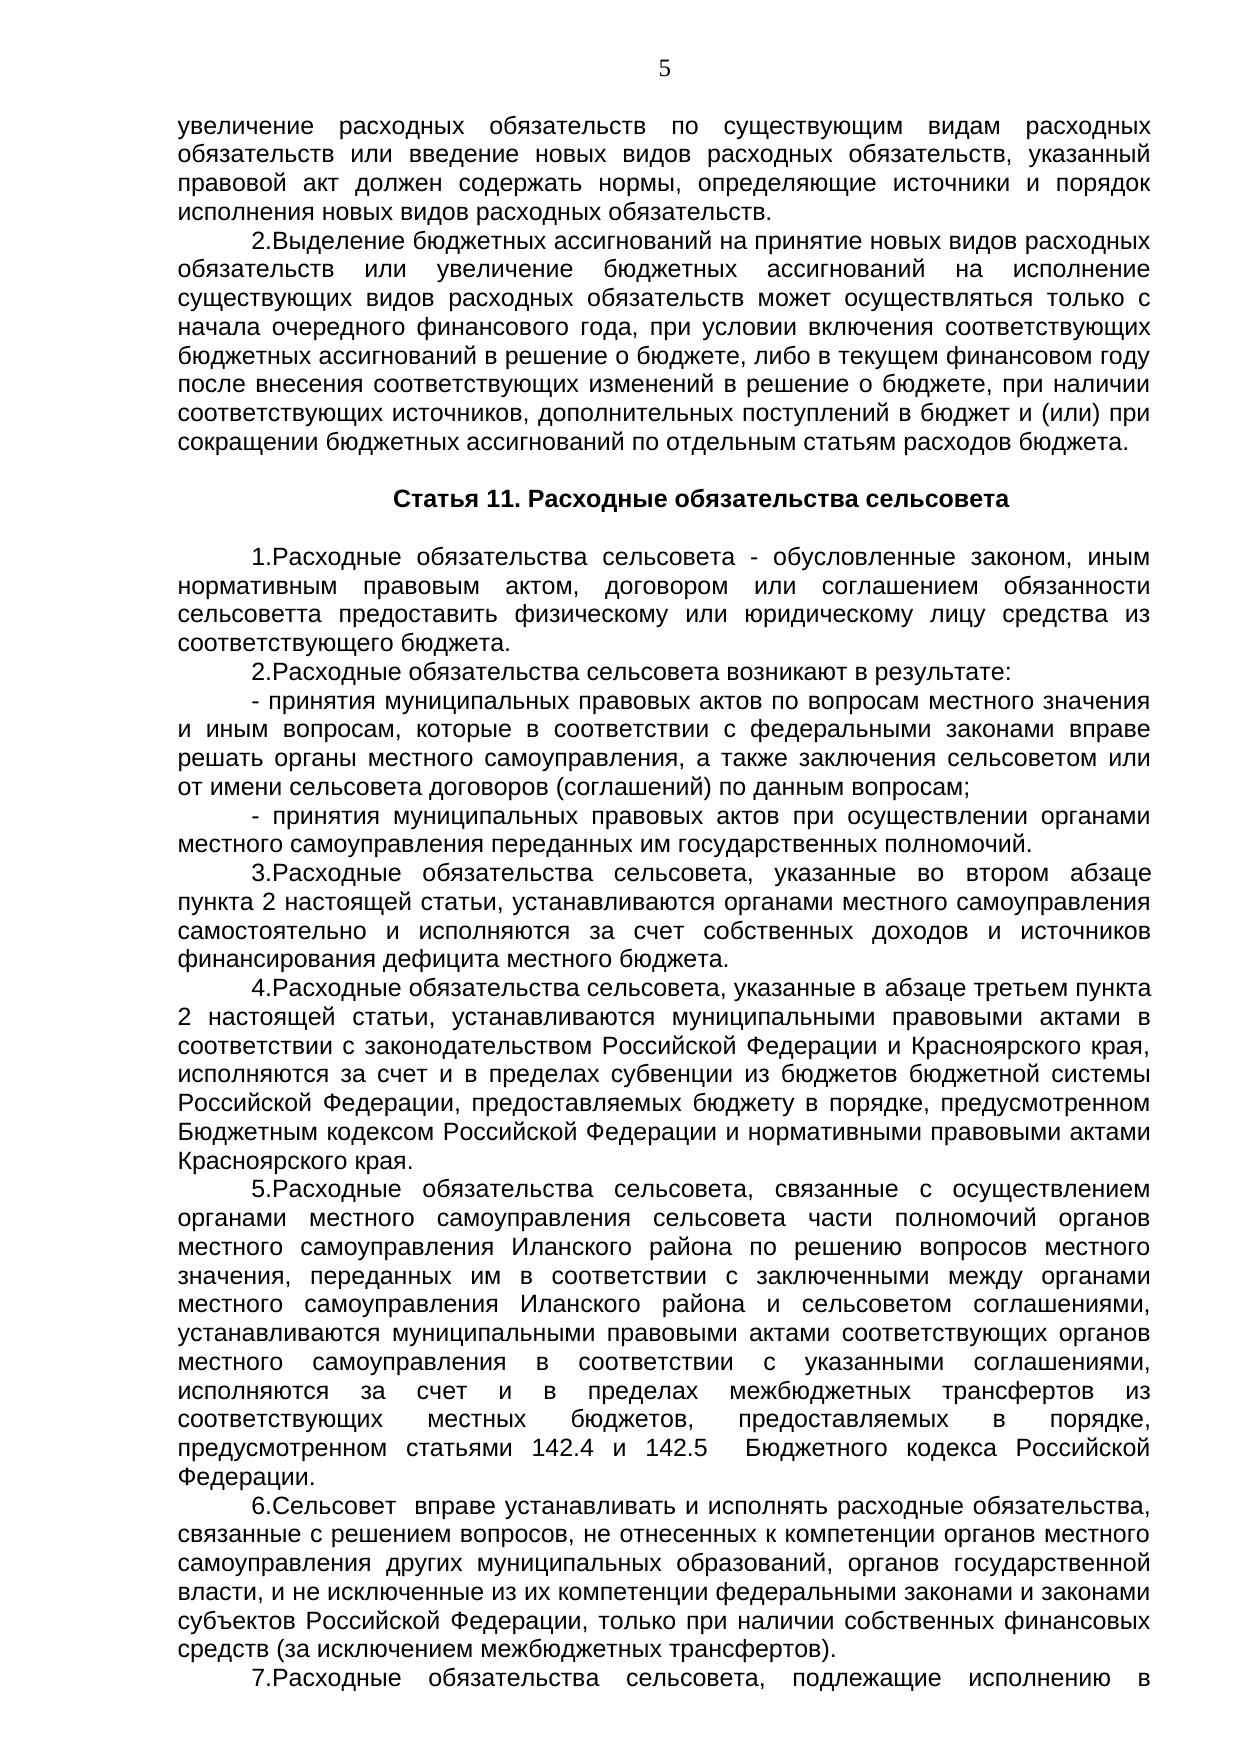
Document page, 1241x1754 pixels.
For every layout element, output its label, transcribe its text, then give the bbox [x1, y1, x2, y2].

text 3.Расходные обязательства сельсовета, указанные во втором абзаце пункта 2 настоящей статьи, устанавливаются органами местного самоуправления самостоятельно и исполняются за счет собственных доходов и источников финансирования дефицита местного бюджета. [177, 858, 1152, 973]
text - принятия муниципальных правовых актов по вопросам местного значения и иным вопросам, которые в соответствии с федеральными законами вправе решать органы местного самоуправления, а также заключения сельсоветом или от имени сельсовета договоров (соглашений) по данным вопросам; [177, 686, 1152, 801]
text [177, 111, 1152, 226]
text 6.Сельсовет вправе устанавливать и исполнять расходные обязательства, связанные с решением вопросов, не отнесенных к компетенции органов местного самоуправления других муниципальных образований, органов государственной власти, и не исключенные из их компетенции федеральными законами и законами субъектов Российской Федерации, только при наличии собственных финансовых средств (за исключением межбюджетных трансфертов). [177, 1491, 1152, 1663]
text 1.Расходные обязательства сельсовета - обусловленные законом, иным нормативным правовым актом, договором или соглашением обязанности сельсоветта предоставить физическому или юридическому лицу средства из соответствующего бюджета. [177, 542, 1152, 657]
text 2.Выделение бюджетных ассигнований на принятие новых видов расходных обязательств или увеличение бюджетных ассигнований на исполнение существующих видов расходных обязательств может осуществляться только с начала очередного финансового года, при условии включения соответствующих бюджетных ассигнований в решение о бюджете, либо в текущем финансовом году после внесения соответствующих изменений в решение о бюджете, при наличии соответствующих источников, дополнительных поступлений в бюджет и (или) при сокращении бюджетных ассигнований по отдельным статьям расходов бюджета. [177, 226, 1152, 456]
text 4.Расходные обязательства сельсовета, указанные в абзаце третьем пункта 2 настоящей статьи, устанавливаются муниципальными правовыми актами в соответствии с законодательством Российской Федерации и Красноярского края, исполняются за счет и в пределах субвенции из бюджетов бюджетной системы Российской Федерации, предоставляемых бюджету в порядке, предусмотренном Бюджетным кодексом Российской Федерации и нормативными правовыми актами Красноярского края. [177, 973, 1152, 1174]
text Статья 11. Расходные обязательства сельсовета [177, 484, 1152, 513]
text - принятия муниципальных правовых актов при осуществлении органами местного самоуправления переданных им государственных полномочий. [177, 801, 1152, 858]
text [177, 1663, 1152, 1692]
text 2.Расходные обязательства сельсовета возникают в результате: [177, 657, 1152, 686]
text 5.Расходные обязательства сельсовета, связанные с осуществлением органами местного самоуправления сельсовета части полномочий органов местного самоуправления Иланского района по решению вопросов местного значения, переданных им в соответствии с заключенными между органами местного самоуправления Иланского района и сельсоветом соглашениями, устанавливаются муниципальными правовыми актами соответствующих органов местного самоуправления в соответствии с указанными соглашениями, исполняются за счет и в пределах межбюджетных трансфертов из соответствующих местных бюджетов, предоставляемых в порядке, предусмотренном статьями 142.4 и 142.5 Бюджетного кодекса Российской Федерации. [177, 1174, 1152, 1491]
